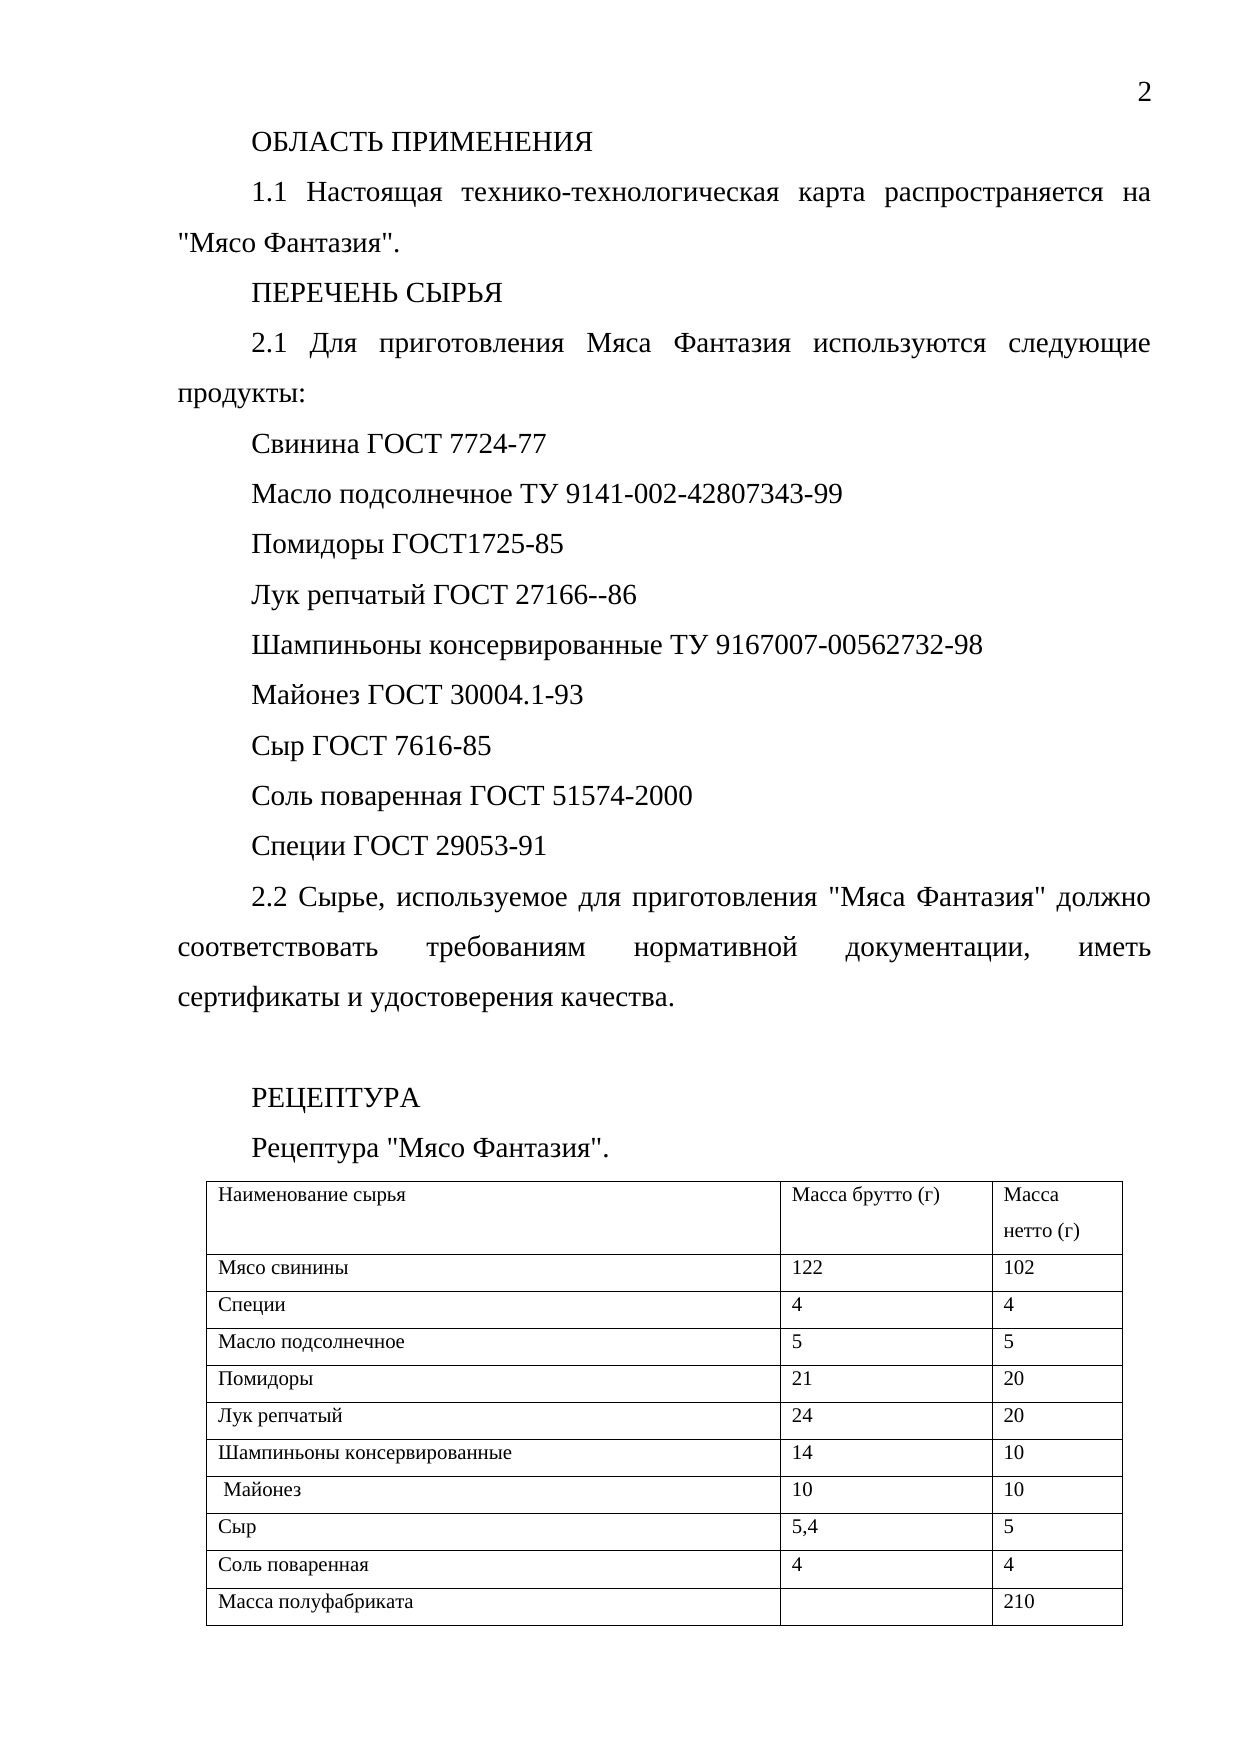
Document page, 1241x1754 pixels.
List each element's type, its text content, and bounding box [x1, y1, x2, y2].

text ПЕРЕЧЕНЬ СЫРЬЯ [177, 275, 1152, 308]
table_cell Мясо свинины [207, 1255, 780, 1291]
table_cell Масса полуфабриката [207, 1589, 780, 1624]
table_cell 14 [781, 1440, 992, 1476]
table_cell 24 [781, 1403, 992, 1439]
table_cell Шампиньоны консервированные [207, 1440, 780, 1476]
text Шампиньоны консервированные ТУ 9167007-00562732-98 [177, 627, 1152, 661]
table_cell 4 [781, 1551, 992, 1587]
text Майонез ГОСТ 30004.1-93 [177, 677, 1152, 711]
text Масло подсолнечное ТУ 9141-002-42807343-99 [177, 476, 1152, 510]
table_cell 102 [993, 1255, 1122, 1291]
table_cell 20 [993, 1366, 1122, 1402]
text Рецептура "Мясо Фантазия". [177, 1130, 1152, 1164]
table_cell Лук репчатый [207, 1403, 780, 1439]
table_cell [781, 1589, 992, 1624]
table_cell 20 [993, 1403, 1122, 1439]
table_cell Помидоры [207, 1366, 780, 1402]
text Лук репчатый ГОСТ 27166--86 [177, 577, 1152, 610]
text Свинина ГОСТ 7724-77 [177, 426, 1152, 459]
table_cell 5,4 [781, 1514, 992, 1550]
text Помидоры ГОСТ1725-85 [177, 527, 1152, 560]
table_header Наименование сырья [207, 1182, 780, 1254]
table_cell Сыр [207, 1514, 780, 1550]
table_cell Майонез [207, 1477, 780, 1513]
table_cell 21 [781, 1366, 992, 1402]
table_cell 122 [781, 1255, 992, 1291]
table_cell 5 [781, 1329, 992, 1365]
table_header Масса нетто (г) [993, 1182, 1122, 1254]
text 2.1 Для приготовления Мяса Фантазия используются следующие продукты: [177, 325, 1152, 409]
table_cell Масло подсолнечное [207, 1329, 780, 1365]
text Соль поваренная ГОСТ 51574-2000 [177, 778, 1152, 812]
table_cell 4 [993, 1551, 1122, 1587]
table_cell 210 [993, 1589, 1122, 1624]
text 2.2 Сырье, используемое для приготовления "Мяса Фантазия" должно соответствовать требованиям нормативной документации, иметь сертификаты и удостоверения качества. [177, 879, 1152, 1013]
table_cell 5 [993, 1329, 1122, 1365]
text РЕЦЕПТУРА [177, 1080, 1152, 1113]
text ОБЛАСТЬ ПРИМЕНЕНИЯ [177, 124, 1152, 158]
table_cell 4 [993, 1292, 1122, 1328]
table_cell 4 [781, 1292, 992, 1328]
text 1.1 Настоящая технико-технологическая карта распространяется на "Мясо Фантазия". [177, 174, 1152, 258]
table_cell 10 [993, 1440, 1122, 1476]
table_cell 10 [993, 1477, 1122, 1513]
table_header Масса брутто (г) [781, 1182, 992, 1254]
table_cell 5 [993, 1514, 1122, 1550]
table_cell 10 [781, 1477, 992, 1513]
table_cell Специи [207, 1292, 780, 1328]
text Сыр ГОСТ 7616-85 [177, 728, 1152, 761]
table_cell Соль поваренная [207, 1551, 780, 1587]
text Специи ГОСТ 29053-91 [177, 828, 1152, 862]
